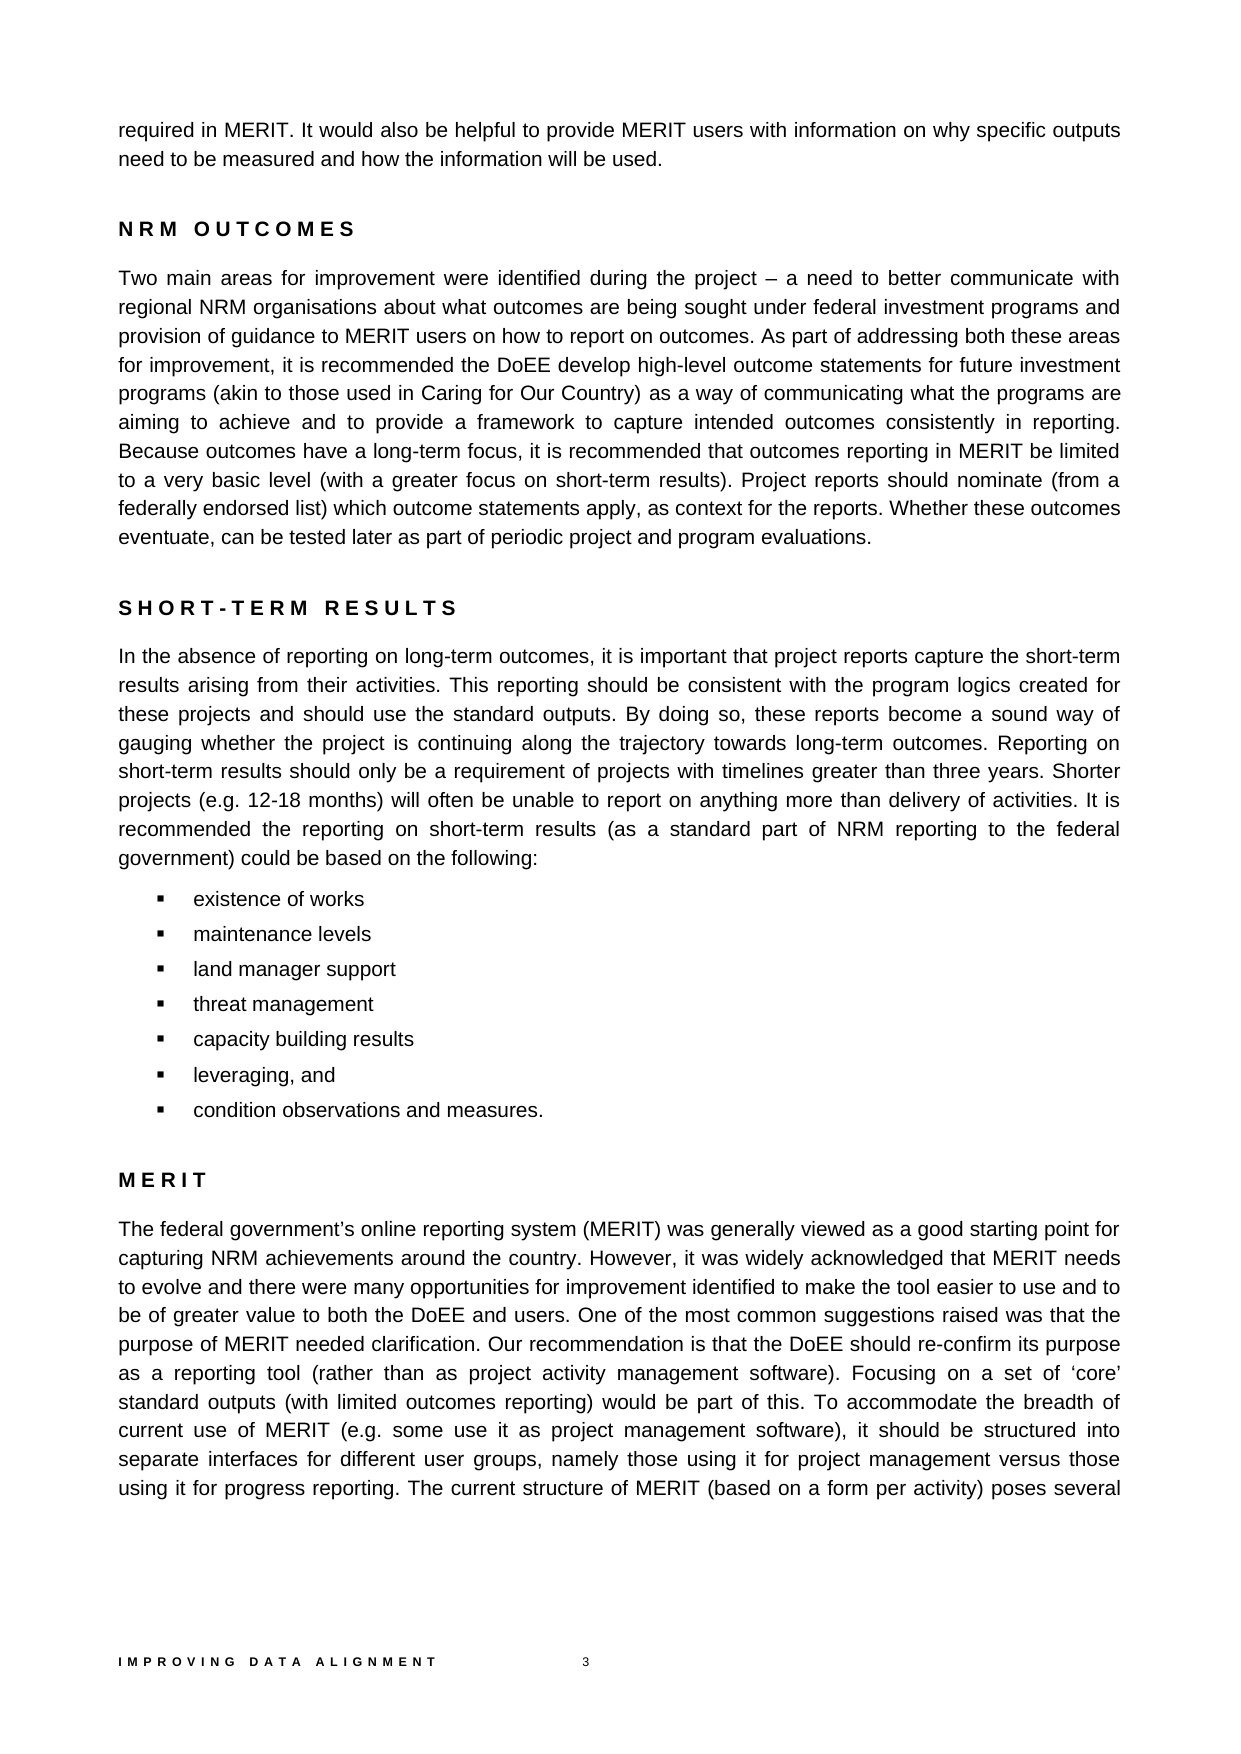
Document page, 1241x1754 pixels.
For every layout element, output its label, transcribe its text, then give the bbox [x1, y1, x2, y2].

list capacity building results [156, 1027, 1122, 1051]
list condition observations and measures. [156, 1097, 1122, 1122]
list threat management [156, 992, 1122, 1016]
list existence of works [156, 887, 1122, 911]
subtitle MERIT [118, 1168, 1122, 1192]
text In the absence of reporting on long-term outcomes, it is important that project reports capture the short-term results arising from their activities. This reporting should be consistent with the program logics created for these projects and should use the standard outputs. By doing so, these reports become a sound way of gauging whether the project is continuing along the trajectory towards long-term outcomes. Reporting on short-term results should only be a requirement of projects with timelines greater than three years. Shorter projects (e.g. 12-18 months) will often be unable to report on anything more than delivery of activities. It is recommended the reporting on short-term results (as a standard part of NRM reporting to the federal government) could be based on the following: [118, 644, 1122, 869]
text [118, 118, 1122, 171]
list maintenance levels [156, 922, 1122, 946]
text Two main areas for improvement were identified during the project – a need to better communicate with regional NRM organisations about what outcomes are being sought under federal investment programs and provision of guidance to MERIT users on how to report on outcomes. As part of addressing both these areas for improvement, it is recommended the DoEE develop high-level outcome statements for future investment programs (akin to those used in Caring for Our Country) as a way of communicating what the programs are aiming to achieve and to provide a framework to capture intended outcomes consistently in reporting. Because outcomes have a long-term focus, it is recommended that outcomes reporting in MERIT be limited to a very basic level (with a greater focus on short-term results). Project reports should nominate (from a federally endorsed list) which outcome statements apply, as context for the reports. Whether these outcomes eventuate, can be tested later as part of periodic project and program evaluations. [118, 266, 1122, 549]
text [118, 1217, 1122, 1500]
list land manager support [156, 957, 1122, 981]
list leveraging, and [156, 1062, 1122, 1086]
subtitle short-term results [118, 595, 1122, 619]
subtitle NRM outcomes [118, 217, 1122, 241]
